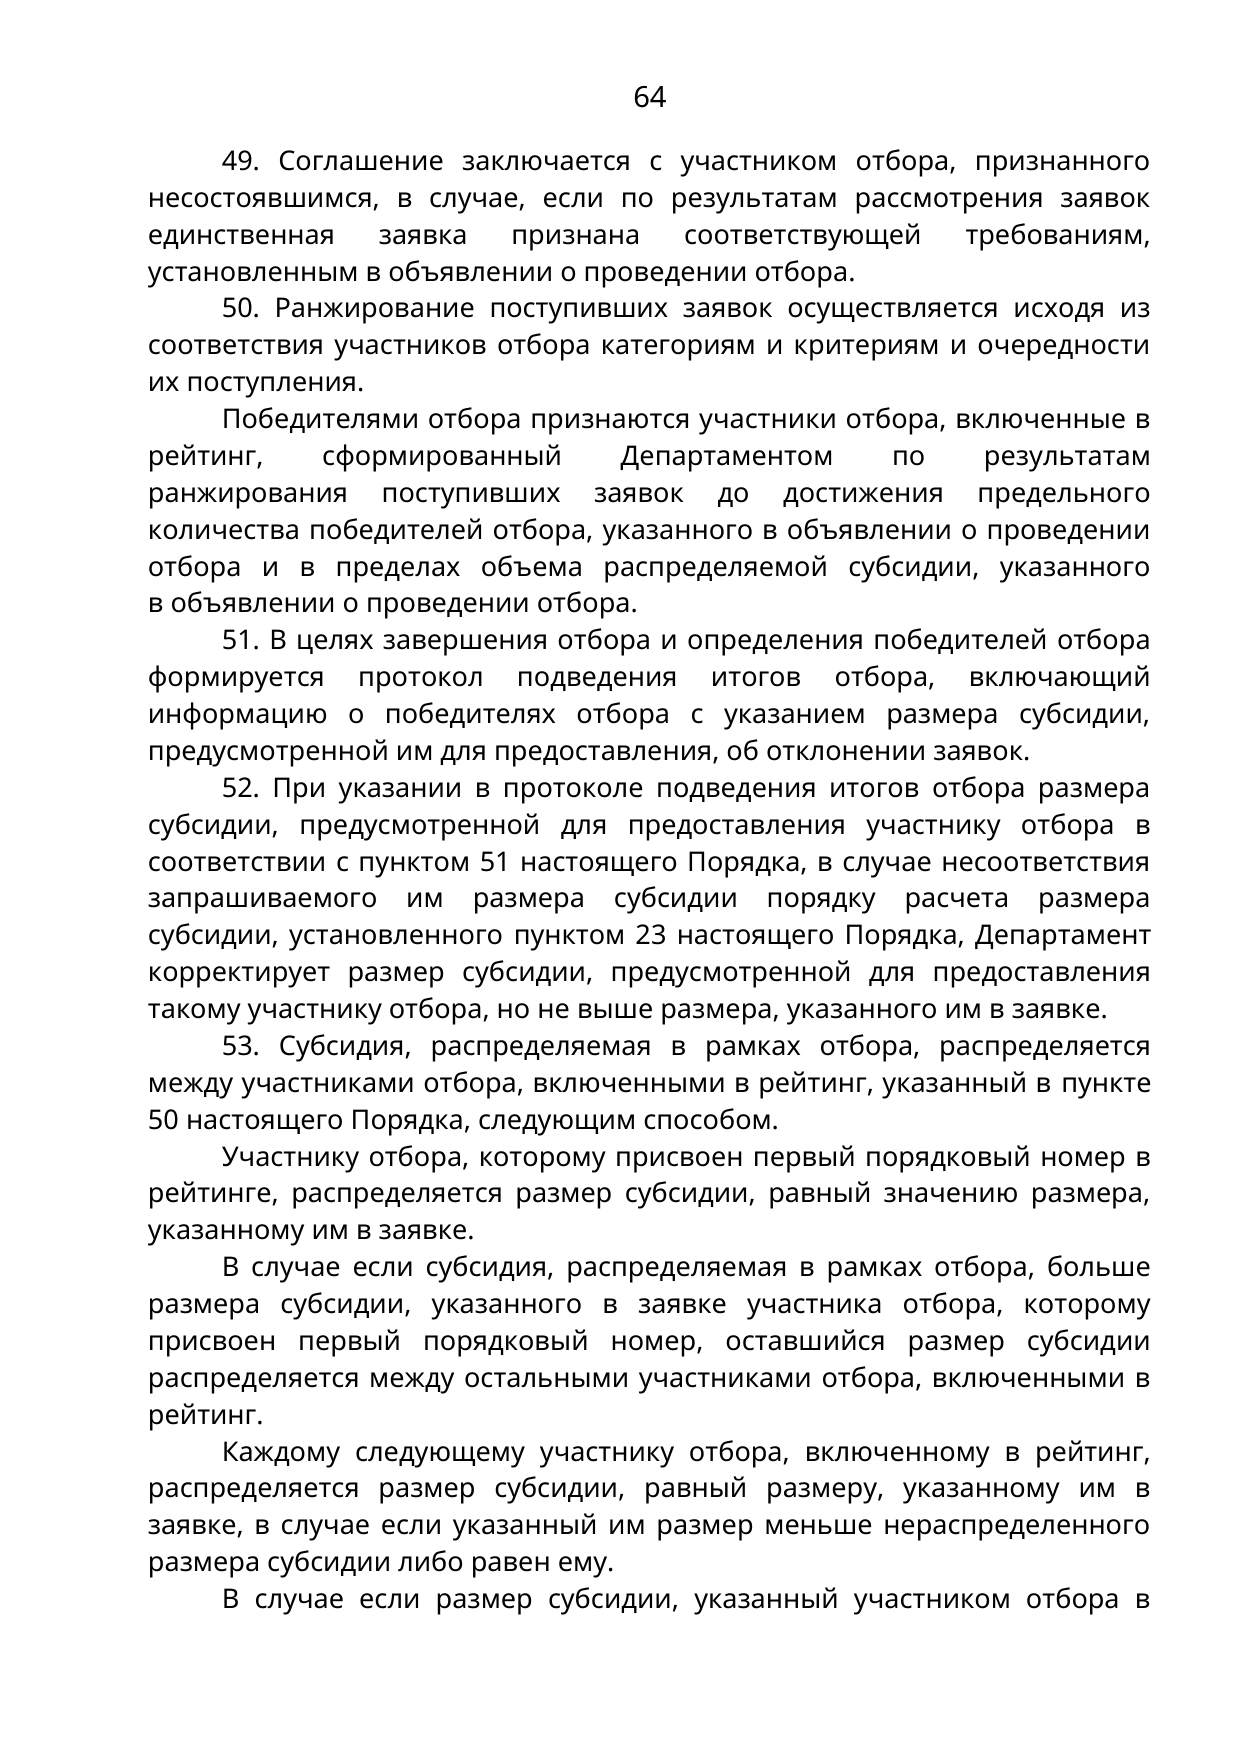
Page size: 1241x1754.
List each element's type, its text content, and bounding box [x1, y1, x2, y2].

text 49. Соглашение заключается с участником отбора, признанного несостоявшимся, в случае, если по результатам рассмотрения заявок единственная заявка признана соответствующей требованиям, установленным в объявлении о проведении отбора. [148, 141, 1152, 289]
text 50. Ранжирование поступивших заявок осуществляется исходя из соответствия участников отбора категориям и критериям и очередности их поступления. [148, 289, 1152, 399]
text 52. При указании в протоколе подведения итогов отбора размера субсидии, предусмотренной для предоставления участнику отбора в соответствии с пунктом 51 настоящего Порядка, в случае несоответствия запрашиваемого им размера субсидии порядку расчета размера субсидии, установленного пунктом 23 настоящего Порядка, Департамент корректирует размер субсидии, предусмотренной для предоставления такому участнику отбора, но не выше размера, указанного им в заявке. [148, 768, 1152, 1026]
text В случае если субсидия, распределяемая в рамках отбора, больше размера субсидии, указанного в заявке участника отбора, которому присвоен первый порядковый номер, оставшийся размер субсидии распределяется между остальными участниками отбора, включенными в рейтинг. [148, 1248, 1152, 1432]
text Победителями отбора признаются участники отбора, включенные в рейтинг, сформированный Департаментом по результатам ранжирования поступивших заявок до достижения предельного количества победителей отбора, указанного в объявлении о проведении отбора и в пределах объема распределяемой субсидии, указанного в объявлении о проведении отбора. [148, 399, 1152, 621]
text Каждому следующему участнику отбора, включенному в рейтинг, распределяется размер субсидии, равный размеру, указанному им в заявке, в случае если указанный им размер меньше нераспределенного размера субсидии либо равен ему. [148, 1432, 1152, 1579]
text 53. Субсидия, распределяемая в рамках отбора, распределяется между участниками отбора, включенными в рейтинг, указанный в пункте 50 настоящего Порядка, следующим способом. [148, 1026, 1152, 1137]
text 51. В целях завершения отбора и определения победителей отбора формируется протокол подведения итогов отбора, включающий информацию о победителях отбора с указанием размера субсидии, предусмотренной им для предоставления, об отклонении заявок. [148, 621, 1152, 768]
text Участнику отбора, которому присвоен первый порядковый номер в рейтинге, распределяется размер субсидии, равный значению размера, указанному им в заявке. [148, 1137, 1152, 1248]
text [148, 1579, 1152, 1616]
